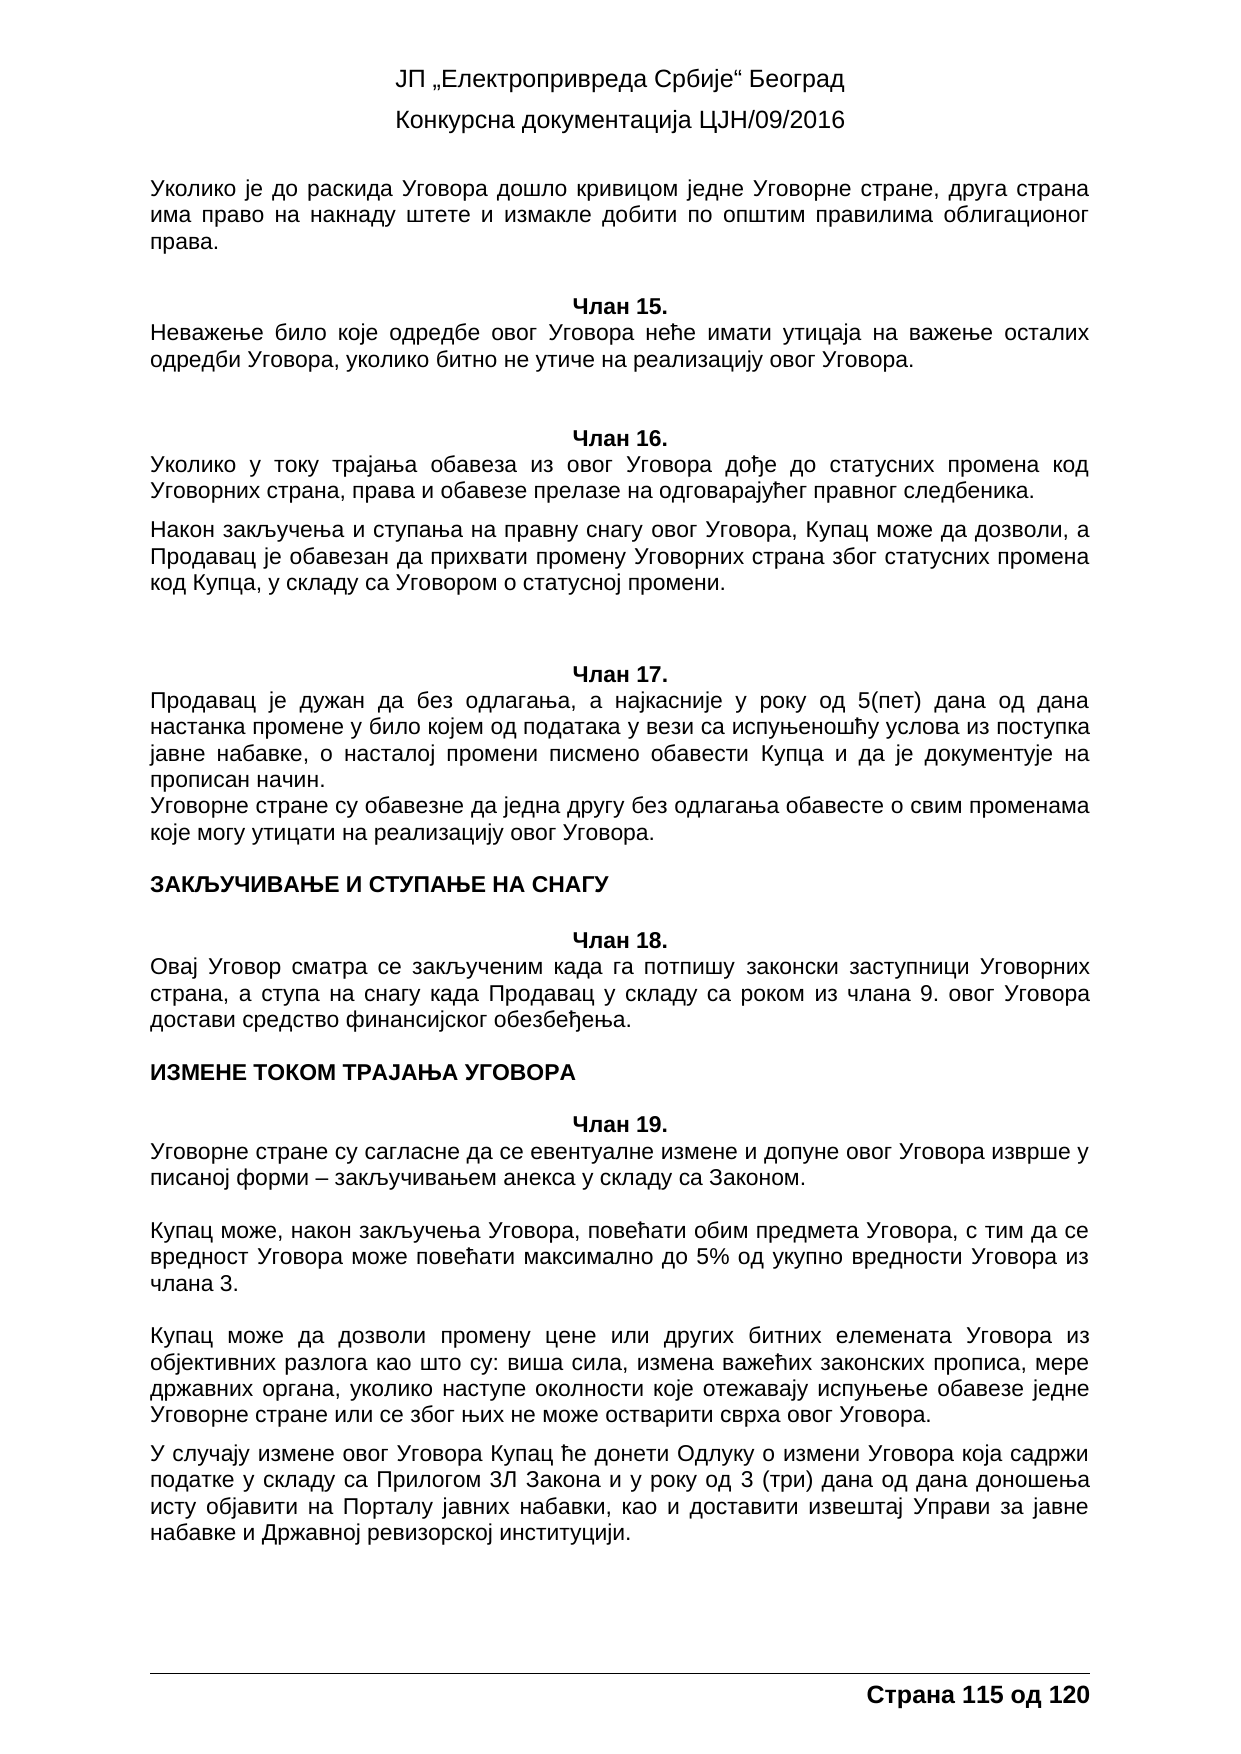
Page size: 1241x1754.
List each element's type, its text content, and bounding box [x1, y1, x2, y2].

text ИЗМЕНЕ ТОКОМ ТРАЈАЊА УГОВОРА [150, 1059, 1090, 1085]
text Члан 17. [150, 661, 1090, 687]
text Члан 19. [150, 1111, 1090, 1138]
text Уколико у току трајања обавеза из овог Уговора дође до статусних промена код Уговорних страна, права и обавезе прелазе на одговарајућег правног следбеника. [150, 451, 1090, 504]
text Члан 18. [150, 927, 1090, 953]
text Овај Уговор сматра се закљученим када га потпишу законски заступници Уговорних страна, а ступа на снагу када Продавац у складу са роком из члана 9. овог Уговора достави средство финансијског обезбеђења. [150, 953, 1090, 1032]
text Члан 16. [150, 425, 1090, 451]
text Неважење било које одредбе овог Уговора неће имати утицаја на важење осталих одредби Уговора, уколико битно не утиче на реализацију овог Уговора. [150, 319, 1090, 372]
text Купац може да дозволи промену цене или других битних елемената Уговора из објективних разлога као што су: виша сила, измена важећих законских прописа, мере државних органа, уколико наступе околности које отежавају испуњење обавезе једне Уговорне стране или се због њих не може остварити сврха овог Уговора. [150, 1322, 1090, 1428]
text Уколико је до раскида Уговора дошло кривицом једне Уговорне стране, друга страна има право на накнаду штете и измакле добити по општим правилима облигационог права. [150, 175, 1090, 254]
text Купац може, након закључења Уговора, повећати обим предмета Уговора, с тим да се вредност Уговора може повећати максимално до 5% од укупно вредности Уговора из члана 3. [150, 1217, 1090, 1296]
text Члан 15. [150, 293, 1090, 319]
text Продавац је дужан да без одлагања, а најкасније у року од 5(пет) дана од дана настанка промене у било којем од података у вези са испуњеношћу услова из поступка јавне набавке, о насталој промени писмено обавести Купца и да је документује на прописан начин. [150, 687, 1090, 792]
text Уговорне стране су обавезне да једна другу без одлагања обавесте о свим променама које могу утицати на реализацију овог Уговора. [150, 792, 1090, 845]
text Након закључења и ступања на правну снагу овог Уговора, Купац може да дозволи, а Продавац је обавезан да прихвати промену Уговорних страна због статусних промена код Купца, у складу са Уговором о статусној промени. [150, 516, 1090, 595]
text Уговорне стране су сагласне да се евентуалне измене и допуне овог Уговора изврше у писаној форми – закључивањем анекса у складу са Законом. [150, 1138, 1090, 1190]
text У случају измене овог Уговора Купац ће донети Одлуку о измени Уговора која садржи податке у складу са Прилогом 3Л Закона и у року од 3 (три) дана од дана доношења исту објавити на Порталу јавних набавки, као и доставити извештај Управи за јавне набавке и Државној ревизорској институцији. [150, 1440, 1090, 1546]
text ЗАКЉУЧИВАЊЕ И СТУПАЊЕ НА СНАГУ [150, 871, 1090, 898]
